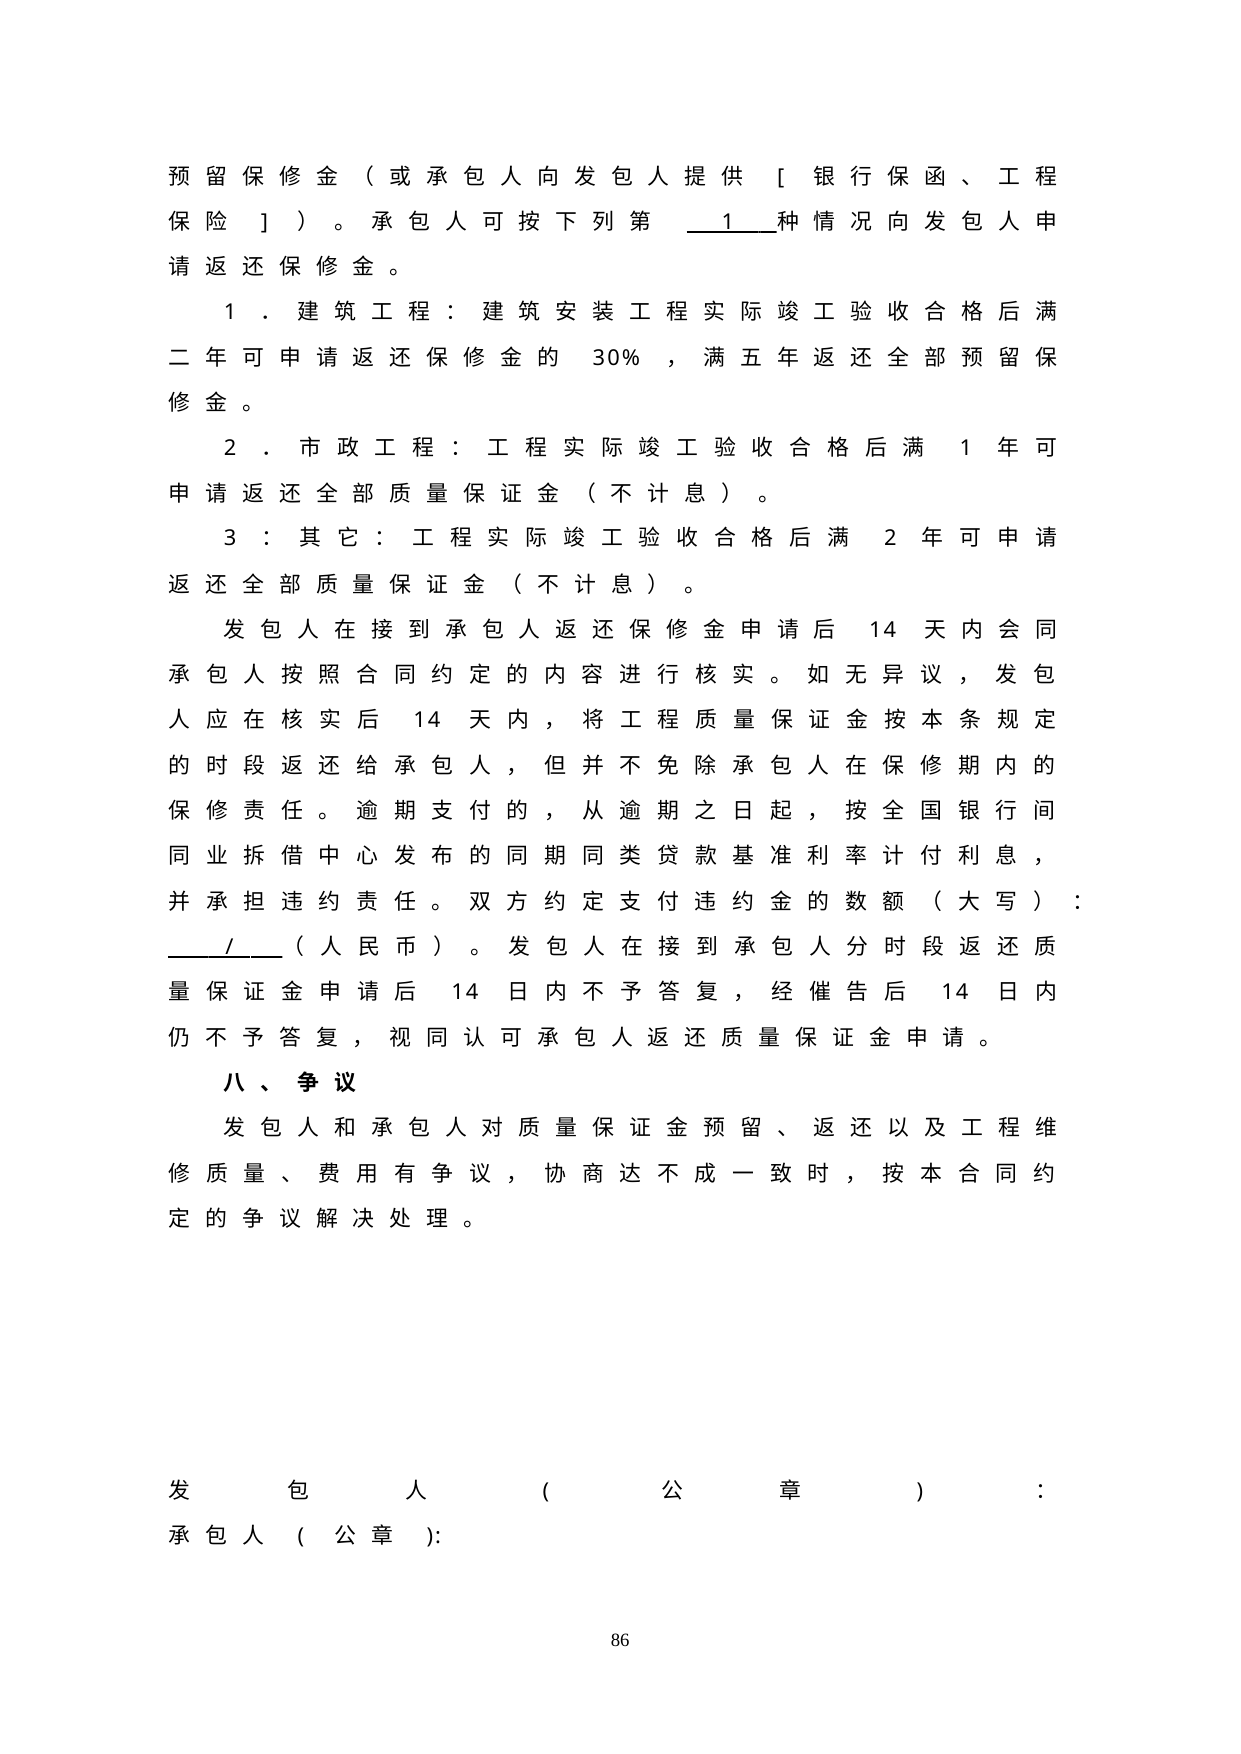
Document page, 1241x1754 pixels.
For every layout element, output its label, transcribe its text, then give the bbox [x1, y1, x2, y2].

text 发包人在接到承包人返还保修金申请后14天内会同承包人按照合同约定的内容进行核实。如无异议，发包人应在核实后14天内，将工程质量保证金按本条规定的时段返还给承包人，但并不免除承包人在保修期内的保修责任。逾期支付的，从逾期之日起，按全国银行间同业拆借中心发布的同期同类贷款基准利率计付利息，并承担违约责任。双方约定支付违约金的数额（大写）： / （人民币）。发包人在接到承包人分时段返还质量保证金申请后14日内不予答复，经催告后14日内仍不予答复，视同认可承包人返还质量保证金申请。 [168, 605, 1072, 1058]
text 发包人和承包人对质量保证金预留、返还以及工程维修质量、费用有争议，协商达不成一致时，按本合同约定的争议解决处理。 [168, 1103, 1072, 1239]
text 八、争议 [168, 1058, 1072, 1103]
text 2．市政工程：工程实际竣工验收合格后满1年可申请返还全部质量保证金（不计息）。 [168, 424, 1072, 514]
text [168, 152, 1072, 288]
text 3：其它：工程实际竣工验收合格后满2年可申请返还全部质量保证金（不计息）。 [168, 514, 1072, 605]
text 1．建筑工程：建筑安装工程实际竣工验收合格后满二年可申请返还保修金的30%，满五年返还全部预留保修金。 [168, 288, 1072, 424]
text 发包人(公章)： 承包人(公章): [168, 1466, 1072, 1557]
